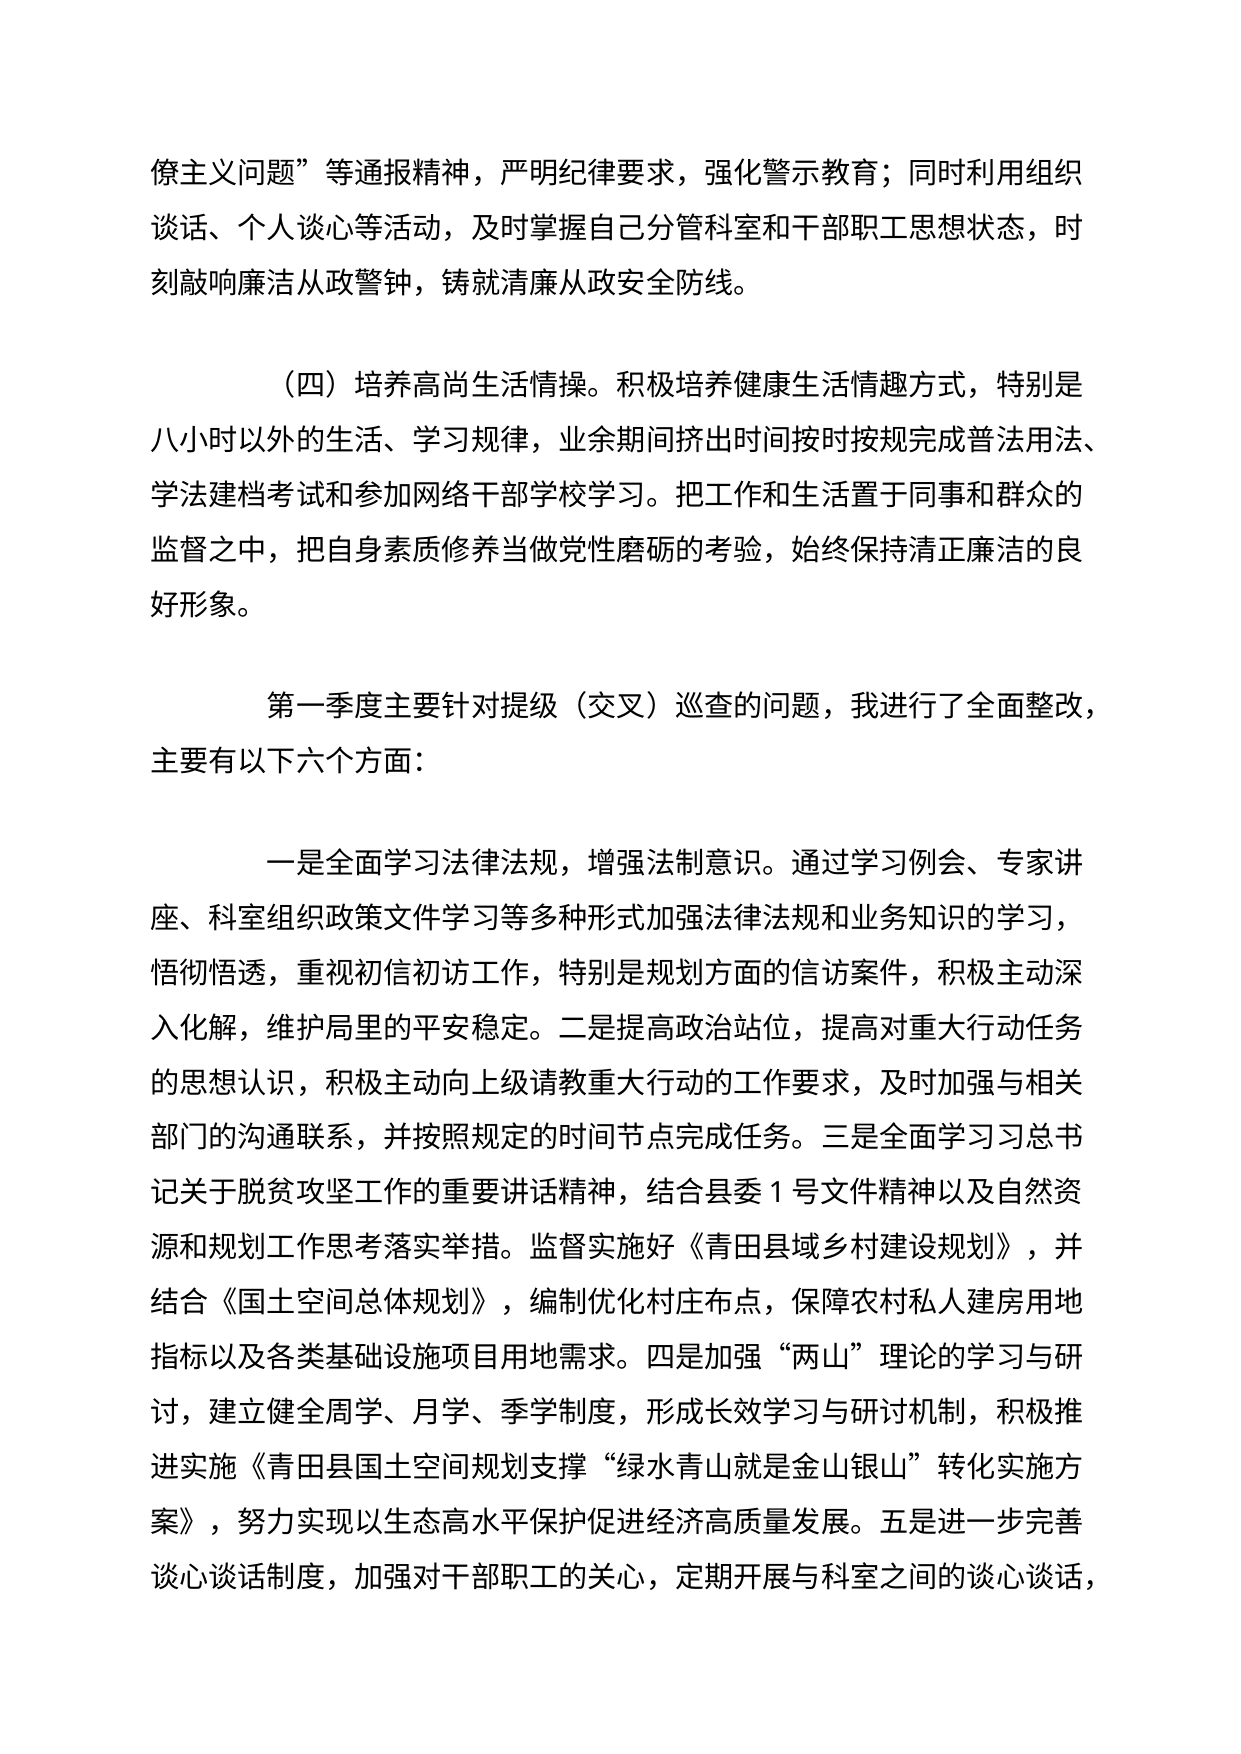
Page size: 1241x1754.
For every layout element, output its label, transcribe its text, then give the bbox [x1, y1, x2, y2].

text 第一季度主要针对提级（交叉）巡查的问题，我进行了全面整改，主要有以下六个方面： [150, 683, 1090, 780]
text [150, 150, 1090, 302]
text （四）培养高尚生活情操。积极培养健康生活情趣方式，特别是八小时以外的生活、学习规律，业余期间挤出时间按时按规完成普法用法、学法建档考试和参加网络干部学校学习。把工作和生活置于同事和群众的监督之中，把自身素质修养当做党性磨砺的考验，始终保持清正廉洁的良好形象。 [150, 362, 1090, 623]
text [150, 839, 1090, 1596]
